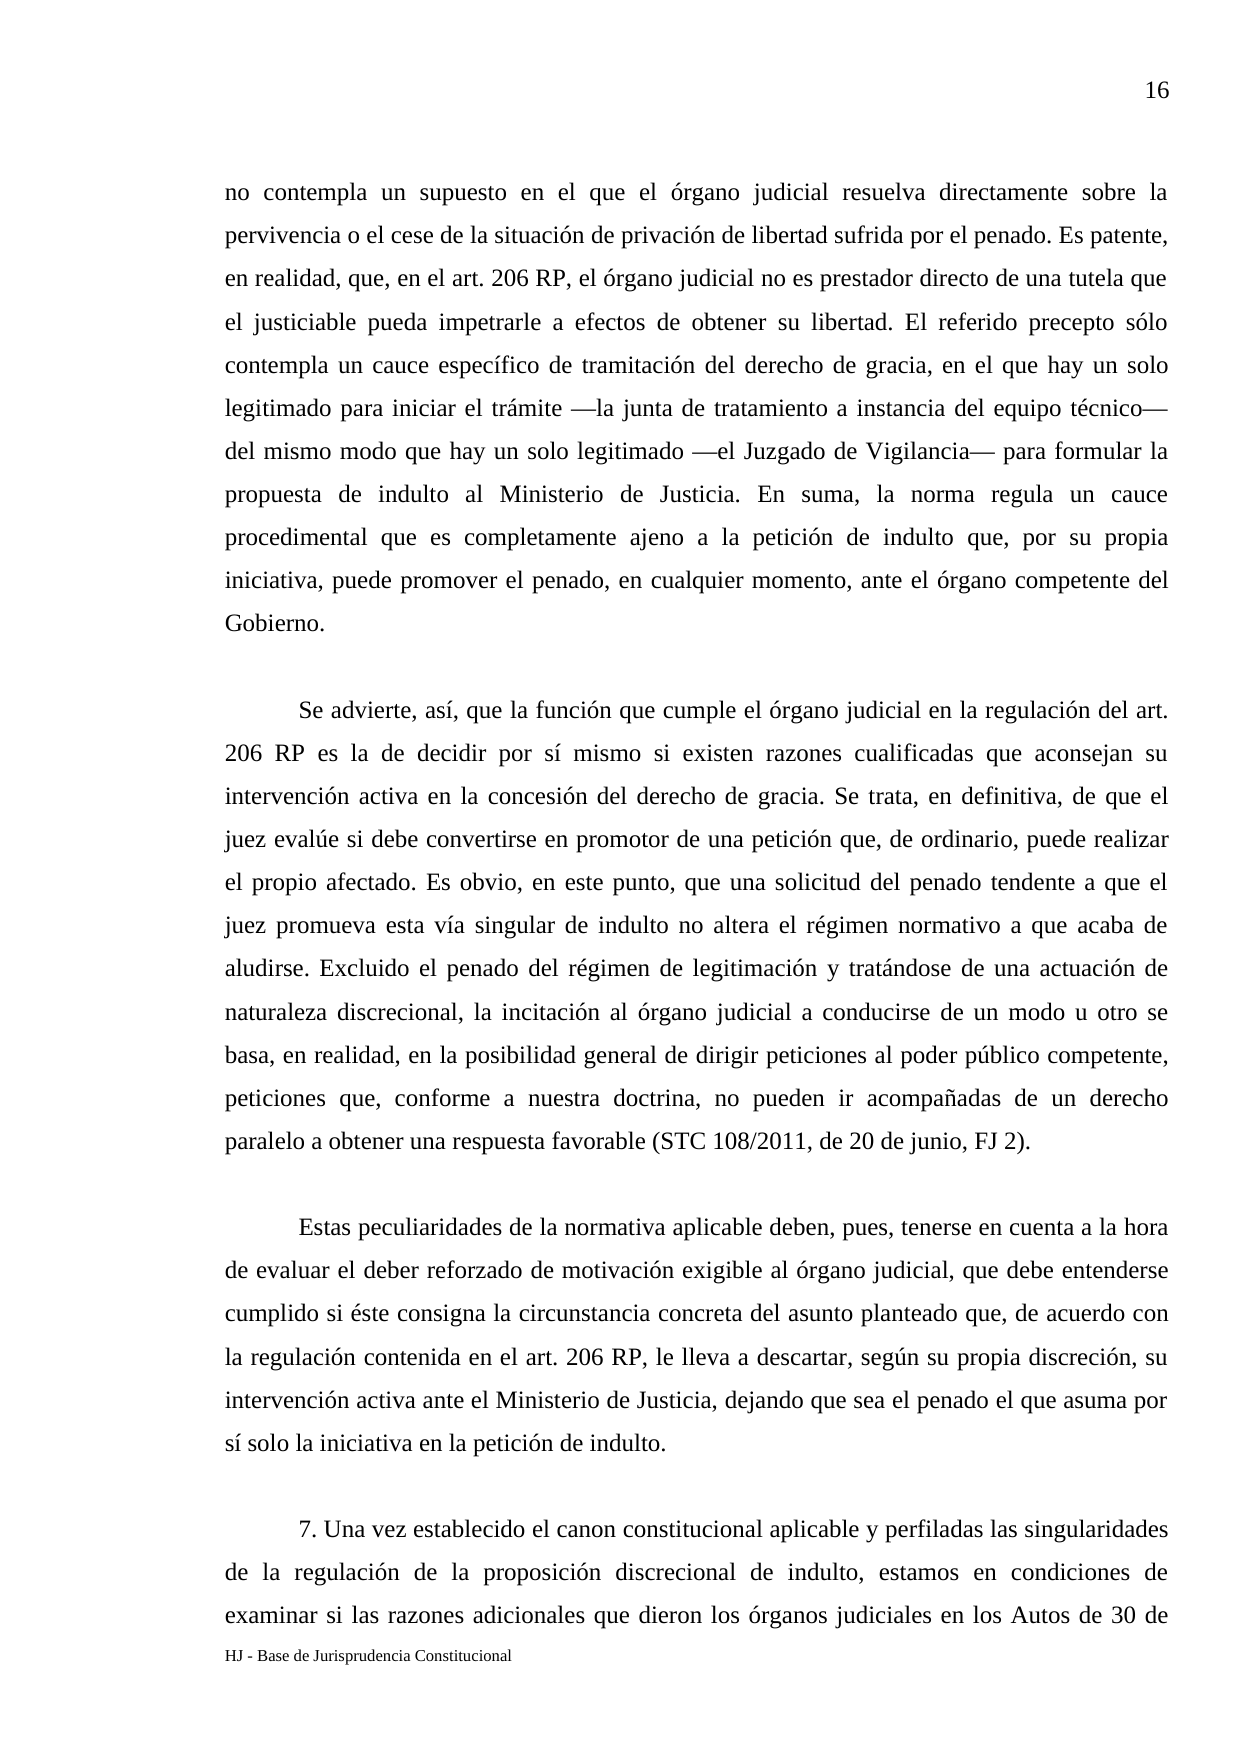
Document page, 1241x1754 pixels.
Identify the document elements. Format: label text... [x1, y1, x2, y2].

text Se advierte, así, que la función que cumple el órgano judicial en la regulación del art. 206 RP es la de decidir por sí mismo si existen razones cualificadas que aconsejan su intervención activa en la concesión del derecho de gracia. Se trata, en definitiva, de que el juez evalúe si debe convertirse en promotor de una petición que, de ordinario, puede realizar el propio afectado. Es obvio, en este punto, que una solicitud del penado tendente a que el juez promueva esta vía singular de indulto no altera el régimen normativo a que acaba de aludirse. Excluido el penado del régimen de legitimación y tratándose de una actuación de naturaleza discrecional, la incitación al órgano judicial a conducirse de un modo u otro se basa, en realidad, en la posibilidad general de dirigir peticiones al poder público competente, peticiones que, conforme a nuestra doctrina, no pueden ir acompañadas de un derecho paralelo a obtener una respuesta favorable (STC 108/2011, de 20 de junio, FJ 2). [224, 695, 1169, 1155]
text Estas peculiaridades de la normativa aplicable deben, pues, tenerse en cuenta a la hora de evaluar el deber reforzado de motivación exigible al órgano judicial, que debe entenderse cumplido si éste consigna la circunstancia concreta del asunto planteado que, de acuerdo con la regulación contenida en el art. 206 RP, le lleva a descartar, según su propia discreción, su intervención activa ante el Ministerio de Justicia, dejando que sea el penado el que asuma por sí solo la iniciativa en la petición de indulto. [224, 1212, 1169, 1457]
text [224, 1514, 1169, 1629]
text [224, 177, 1169, 637]
